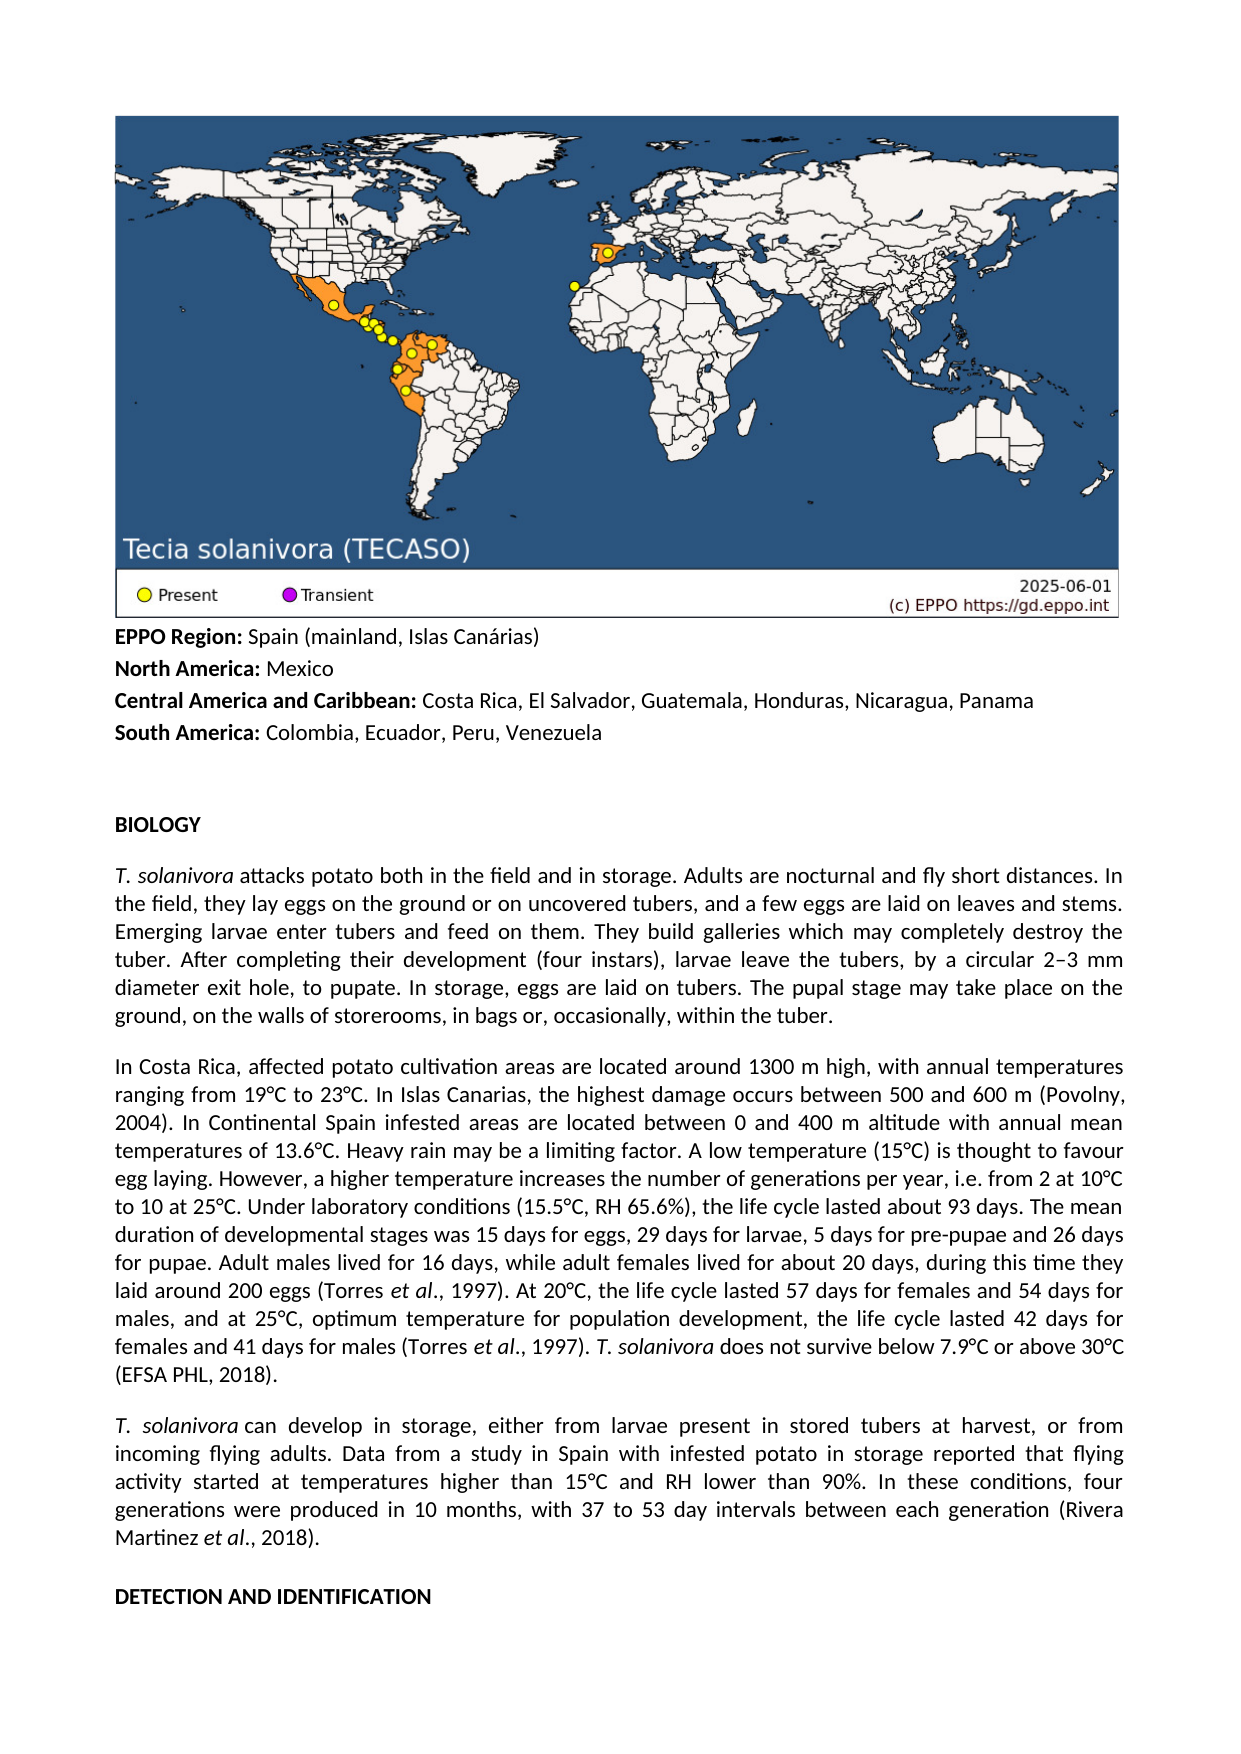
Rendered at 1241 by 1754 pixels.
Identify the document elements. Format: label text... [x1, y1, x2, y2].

text T. solanivora attacks potato both in the field and in storage. Adults are nocturnal and fly short distances. In the field, they lay eggs on the ground or on uncovered tubers, and a few eggs are laid on leaves and stems. Emerging larvae enter tubers and feed on them. They build galleries which may completely destroy the tuber. After completing their development (four instars), larvae leave the tubers, by a circular 2–3 mm diameter exit hole, to pupate. In storage, eggs are laid on tubers. The pupal stage may take place on the ground, on the walls of storerooms, in bags or, occasionally, within the tuber. [114, 861, 1126, 1029]
text DETECTION AND IDENTIFICATION [114, 1582, 1126, 1610]
text T. solanivora can develop in storage, either from larvae present in stored tubers at harvest, or from incoming flying adults. Data from a study in Spain with infested potato in storage reported that flying activity started at temperatures higher than 15°C and RH lower than 90%. In these conditions, four generations were produced in 10 months, with 37 to 53 day intervals between each generation (Rivera Martinez et al., 2018). [114, 1411, 1126, 1551]
text In Costa Rica, affected potato cultivation areas are located around 1300 m high, with annual temperatures ranging from 19°C to 23°C. In Islas Canarias, the highest damage occurs between 500 and 600 m (Povolny, 2004). In Continental Spain infested areas are located between 0 and 400 m altitude with annual mean temperatures of 13.6°C. Heavy rain may be a limiting factor. A low temperature (15°C) is thought to favour egg laying. However, a higher temperature increases the number of generations per year, i.e. from 2 at 10°C to 10 at 25°C. Under laboratory conditions (15.5°C, RH 65.6%), the life cycle lasted about 93 days. The mean duration of developmental stages was 15 days for eggs, 29 days for larvae, 5 days for pre-pupae and 26 days for pupae. Adult males lived for 16 days, while adult females lived for about 20 days, during this time they laid around 200 eggs (Torres et al., 1997). At 20°C, the life cycle lasted 57 days for females and 54 days for males, and at 25°C, optimum temperature for population development, the life cycle lasted 42 days for females and 41 days for males (Torres et al., 1997). T. solanivora does not survive below 7.9°C or above 30°C (EFSA PHL, 2018). [114, 1052, 1126, 1388]
picture [114, 114, 1119, 618]
text BIOLOGY [114, 782, 1126, 838]
